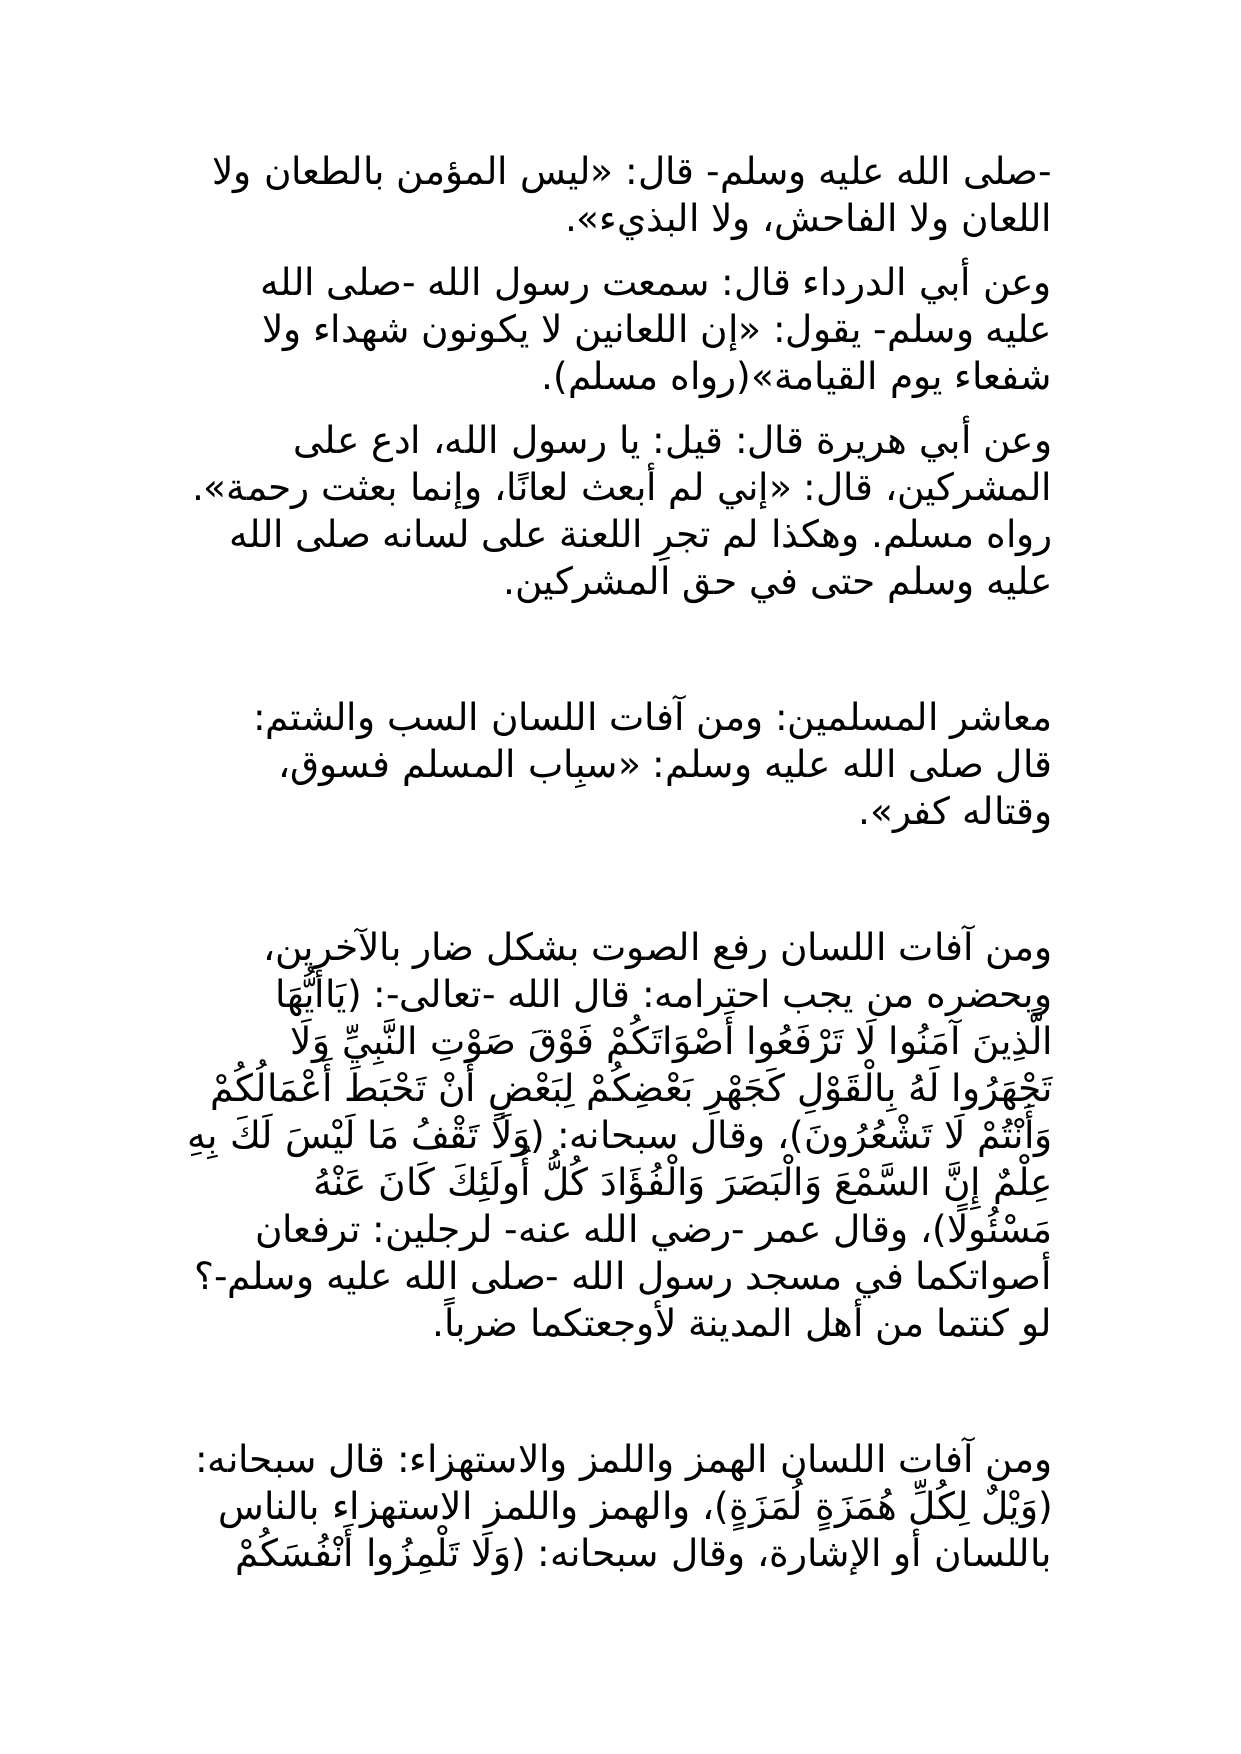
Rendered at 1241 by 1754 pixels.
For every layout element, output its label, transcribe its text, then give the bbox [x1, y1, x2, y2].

text ومن آفات اللسان رفع الصوت بشكل ضار بالآخرين، وبحضره من يجب احترامه: قال الله -تعالى-: (يَاأَيُّهَا الَّذِينَ آمَنُوا لَا تَرْفَعُوا أَصْوَاتَكُمْ فَوْقَ صَوْتِ النَّبِيِّ وَلَا تَجْهَرُوا لَهُ بِالْقَوْلِ كَجَهْرِ بَعْضِكُمْ لِبَعْضٍ أَنْ تَحْبَطَ أَعْمَالُكُمْ وَأَنْتُمْ لَا تَشْعُرُونَ)، وقال سبحانه: (وَلَا تَقْفُ مَا لَيْسَ لَكَ بِهِ عِلْمٌ إِنَّ السَّمْعَ وَالْبَصَرَ وَالْفُؤَادَ كُلُّ أُولَئِكَ كَانَ عَنْهُ مَسْئُولًا)، وقال عمر -رضي الله عنه- لرجلين: ترفعان أصواتكما في مسجد رسول الله -صلى الله عليه وسلم-؟ لو كنتما من أهل المدينة لأوجعتكما ضرباً. [187, 925, 1053, 1346]
text وعن أبي الدرداء قال: سمعت رسول الله -صلى الله عليه وسلم- يقول: «إن اللعانين لا يكونون شهداء ولا شفعاء يوم القيامة»(رواه مسلم). [187, 261, 1053, 399]
text وعن أبي هريرة قال: قيل: يا رسول الله، ادع على المشركين، قال: «إني لم أبعث لعانًا، وإنما بعثت رحمة». رواه مسلم. وهكذا لم تجرِ اللعنة على لسانه صلى الله عليه وسلم حتى في حق المشركين. [187, 419, 1053, 604]
text معاشر المسلمين: ومن آفات اللسان السب والشتم: قال صلى الله عليه وسلم: «سبِاب المسلم فسوق، وقتاله كفر». [187, 696, 1053, 833]
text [187, 1437, 1053, 1575]
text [187, 150, 1053, 241]
